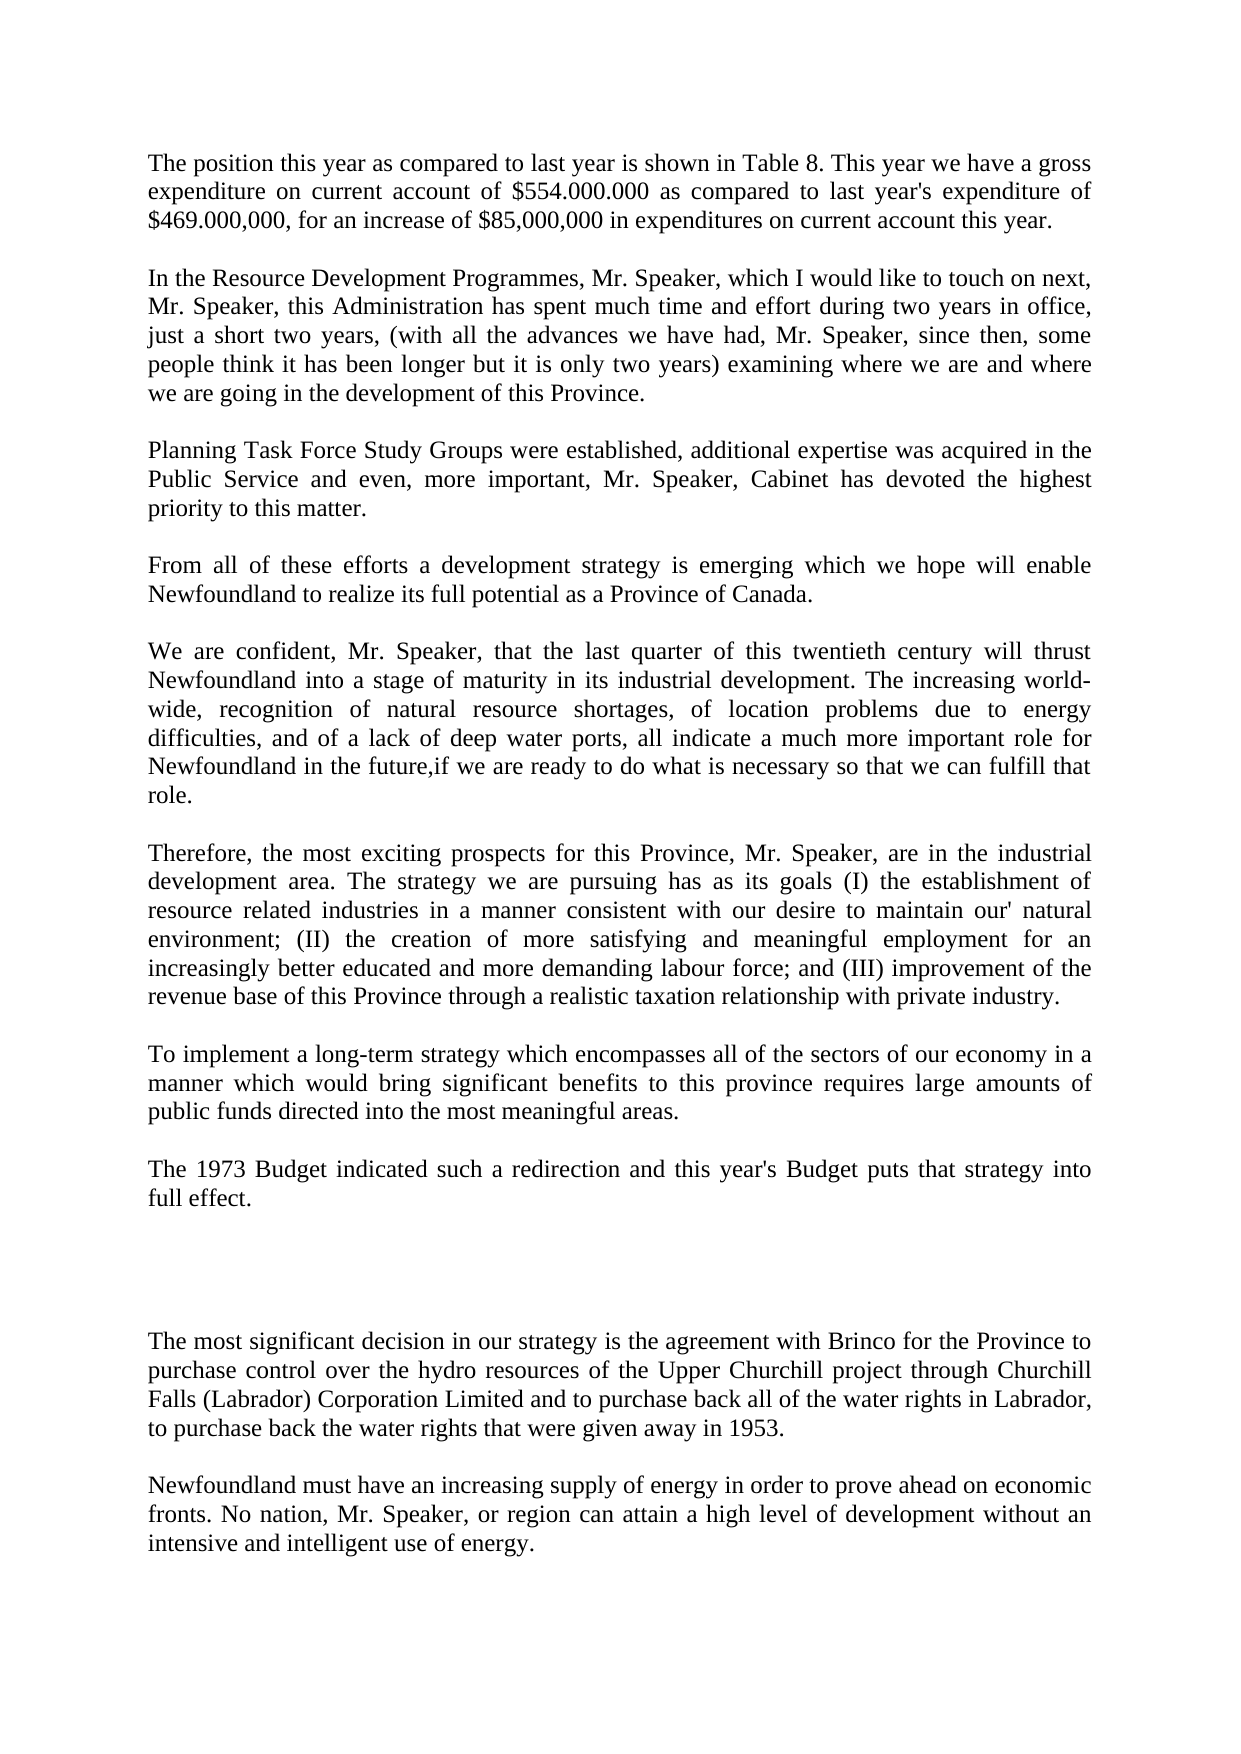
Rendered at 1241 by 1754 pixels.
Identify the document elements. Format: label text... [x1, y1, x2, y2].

text Planning Task Force Study Groups were established, additional expertise was acquired in the Public Service and even, more important, Mr. Speaker, Cabinet has devoted the highest priority to this matter. [148, 435, 1093, 521]
text Therefore, the most exciting prospects for this Province, Mr. Speaker, are in the industrial development area. The strategy we are pursuing has as its goals (I) the establishment of resource related industries in a manner consistent with our desire to maintain our' natural environment; (II) the creation of more satisfying and meaningful employment for an increasingly better educated and more demanding labour force; and (III) improvement of the revenue base of this Province through a realistic taxation relationship with private industry. [148, 838, 1093, 1010]
text The position this year as compared to last year is shown in Table 8. This year we have a gross expenditure on current account of $554.000.000 as compared to last year's expenditure of $469.000,000, for an increase of $85,000,000 in expenditures on current account this year. [148, 148, 1093, 234]
text From all of these efforts a development strategy is emerging which we hope will enable Newfoundland to realize its full potential as a Province of Canada. [148, 550, 1093, 608]
text The 1973 Budget indicated such a redirection and this year's Budget puts that strategy into full effect. [148, 1154, 1093, 1211]
text The most significant decision in our strategy is the agreement with Brinco for the Province to purchase control over the hydro resources of the Upper Churchill project through Churchill Falls (Labrador) Corporation Limited and to purchase back all of the water rights in Labrador, to purchase back the water rights that were given away in 1953. [148, 1326, 1093, 1441]
text To implement a long-term strategy which encompasses all of the sectors of our economy in a manner which would bring significant benefits to this province requires large amounts of public funds directed into the most meaningful areas. [148, 1039, 1093, 1125]
text We are confident, Mr. Speaker, that the last quarter of this twentieth century will thrust Newfoundland into a stage of maturity in its industrial development. The increasing world-wide, recognition of natural resource shortages, of location problems due to energy difficulties, and of a lack of deep water ports, all indicate a much more important role for Newfoundland in the future,if we are ready to do what is necessary so that we can fulfill that role. [148, 636, 1093, 809]
text Newfoundland must have an increasing supply of energy in order to prove ahead on economic fronts. No nation, Mr. Speaker, or region can attain a high level of development without an intensive and intelligent use of energy. [148, 1470, 1093, 1556]
text In the Resource Development Programmes, Mr. Speaker, which I would like to touch on next, Mr. Speaker, this Administration has spent much time and effort during two years in office, just a short two years, (with all the advances we have had, Mr. Speaker, since then, some people think it has been longer but it is only two years) examining where we are and where we are going in the development of this Province. [148, 263, 1093, 406]
